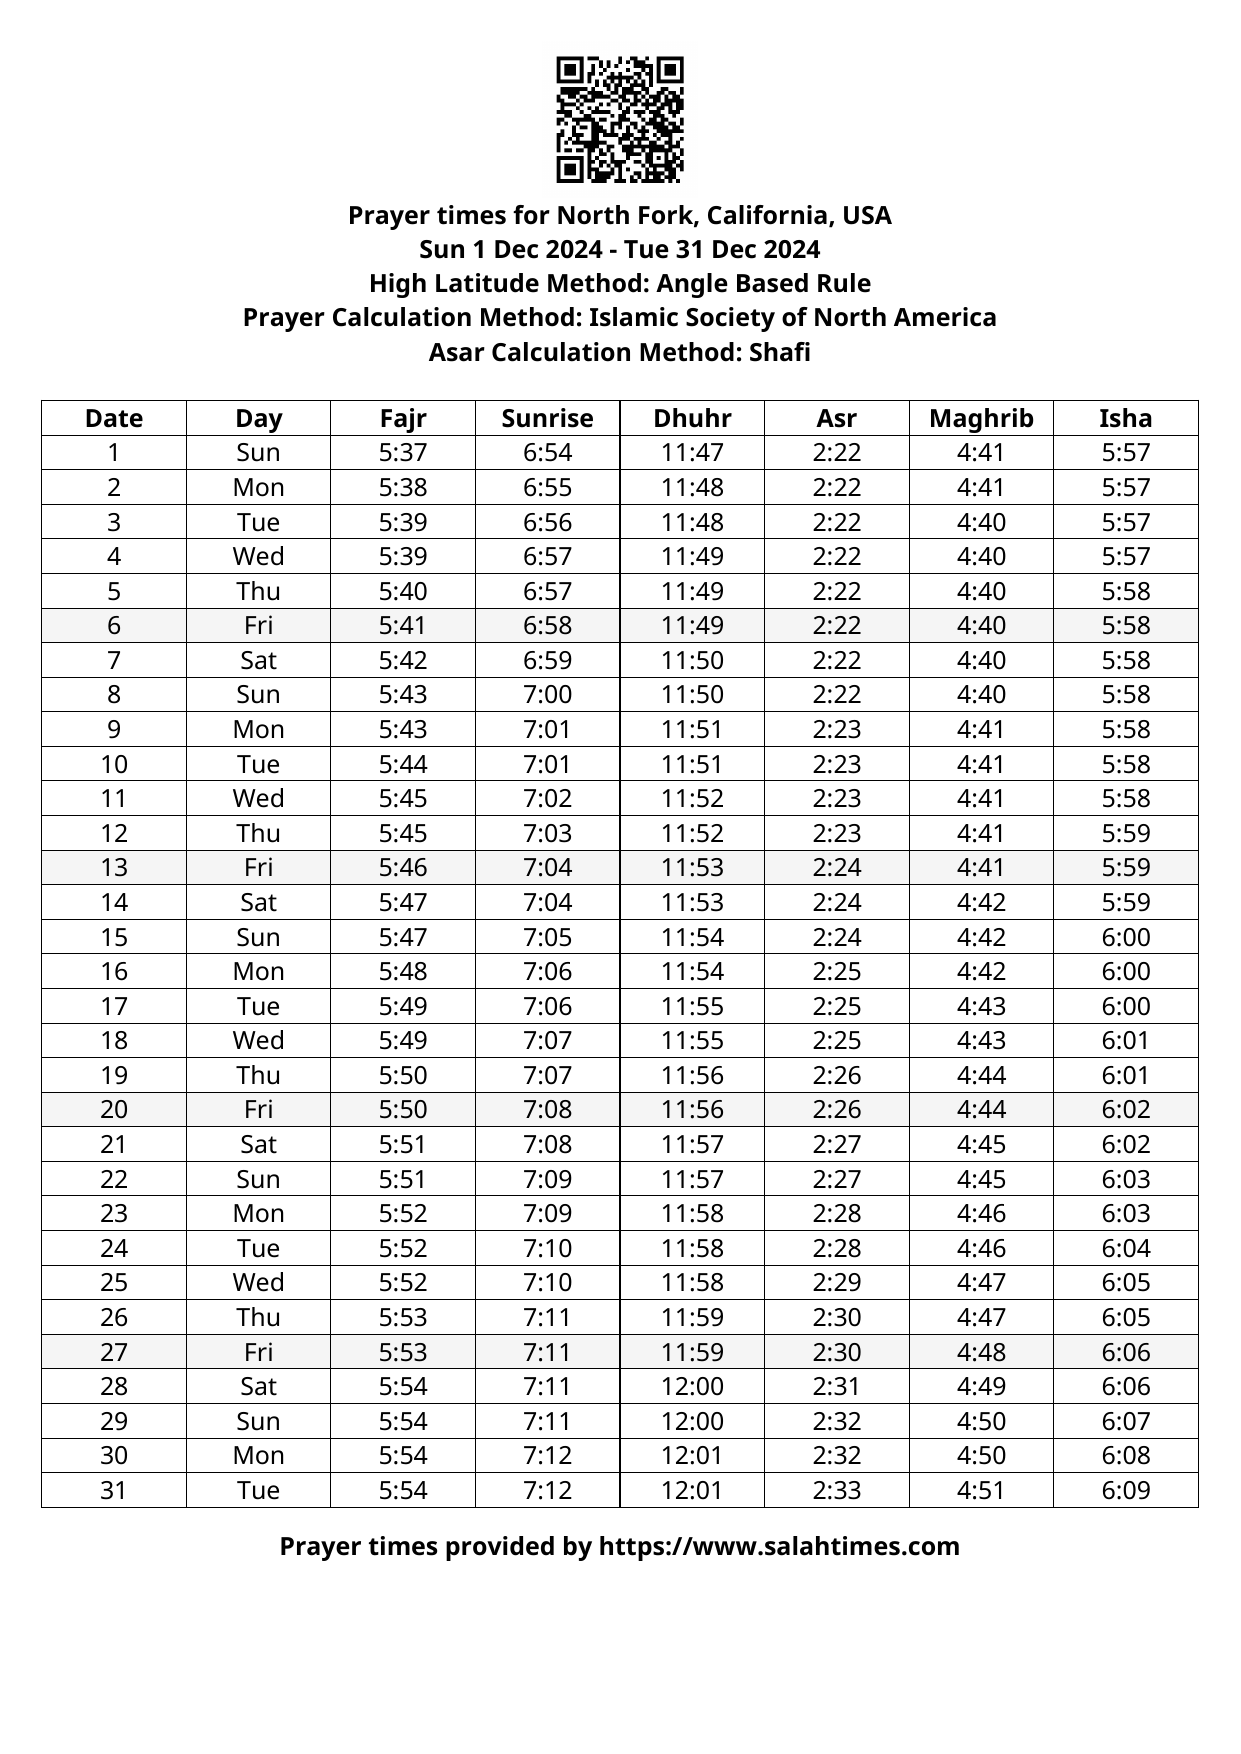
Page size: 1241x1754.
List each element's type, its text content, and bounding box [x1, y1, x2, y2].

table_cell 4:47 [910, 1266, 1053, 1299]
table_cell 2:22 [765, 574, 909, 607]
table_cell 12:01 [621, 1439, 764, 1472]
table_cell 4:50 [910, 1404, 1053, 1437]
table_cell 4:50 [910, 1439, 1053, 1472]
table_cell Sun [187, 920, 330, 953]
table_cell 5:59 [1054, 851, 1198, 884]
table_cell 7:01 [476, 747, 619, 780]
table_cell 11:51 [621, 712, 764, 746]
table_cell 7:10 [476, 1266, 619, 1299]
table_cell 3 [42, 505, 186, 538]
table_cell 2:33 [765, 1473, 909, 1507]
table_cell 4:41 [910, 712, 1053, 746]
table_cell 6:04 [1054, 1231, 1198, 1264]
table_cell 6:58 [476, 609, 619, 642]
table_cell 4:46 [910, 1231, 1053, 1264]
table_cell 6:07 [1054, 1404, 1198, 1437]
table_cell 5:58 [1054, 747, 1198, 780]
table_cell 6:00 [1054, 989, 1198, 1022]
table_cell 7:06 [476, 989, 619, 1022]
table_cell 1 [42, 436, 186, 469]
table_header Asr [765, 401, 909, 434]
table_cell 2:26 [765, 1058, 909, 1092]
table_cell 17 [42, 989, 186, 1022]
table_cell 2:29 [765, 1266, 909, 1299]
table_cell Tue [187, 747, 330, 780]
table_header Day [187, 401, 330, 434]
table_cell 7:11 [476, 1404, 619, 1437]
table_cell 13 [42, 851, 186, 884]
table_cell 11:50 [621, 678, 764, 711]
table_cell 29 [42, 1404, 186, 1437]
table_cell 5:43 [331, 712, 475, 746]
table_cell 7 [42, 643, 186, 677]
table_cell 8 [42, 678, 186, 711]
table_cell Mon [187, 470, 330, 504]
table_cell 4:45 [910, 1162, 1053, 1195]
table_cell 5:49 [331, 989, 475, 1022]
table_cell 7:12 [476, 1473, 619, 1507]
table_cell 4:44 [910, 1058, 1053, 1092]
table_cell 28 [42, 1369, 186, 1403]
table_cell 2:22 [765, 609, 909, 642]
table_cell 11:53 [621, 885, 764, 919]
table_cell 2:22 [765, 539, 909, 573]
table_cell 5:58 [1054, 609, 1198, 642]
table_cell 4 [42, 539, 186, 573]
table_cell 7:08 [476, 1127, 619, 1161]
table_cell 6:05 [1054, 1300, 1198, 1334]
table_cell 5:40 [331, 574, 475, 607]
table_cell 2:22 [765, 643, 909, 677]
table_cell 2:27 [765, 1162, 909, 1195]
table_cell 4:42 [910, 920, 1053, 953]
table_cell 5:39 [331, 505, 475, 538]
table_cell 5:58 [1054, 781, 1198, 815]
table_cell 2:23 [765, 712, 909, 746]
table_cell 4:43 [910, 1024, 1053, 1057]
table_cell Sun [187, 678, 330, 711]
table_cell 4:51 [910, 1473, 1053, 1507]
table_cell 6:55 [476, 470, 619, 504]
text High Latitude Method: Angle Based Rule [42, 266, 1198, 300]
table_cell 12:01 [621, 1473, 764, 1507]
table_cell 4:40 [910, 574, 1053, 607]
table_cell 5:42 [331, 643, 475, 677]
table_cell 14 [42, 885, 186, 919]
table_cell 11:53 [621, 851, 764, 884]
picture [542, 41, 699, 198]
table_cell 11:49 [621, 539, 764, 573]
table_cell 5:54 [331, 1369, 475, 1403]
table_cell 4:40 [910, 678, 1053, 711]
table_cell 11:57 [621, 1127, 764, 1161]
table_cell 4:41 [910, 747, 1053, 780]
table_cell 6:54 [476, 436, 619, 469]
table_cell 4:41 [910, 436, 1053, 469]
table_cell Mon [187, 712, 330, 746]
table_cell 5:47 [331, 885, 475, 919]
table_cell 5:57 [1054, 539, 1198, 573]
table_cell 27 [42, 1335, 186, 1368]
table_cell 11:56 [621, 1058, 764, 1092]
table_cell 12 [42, 816, 186, 849]
table_cell 4:48 [910, 1335, 1053, 1368]
table_cell 6:57 [476, 574, 619, 607]
table_cell 5:57 [1054, 470, 1198, 504]
table_cell 24 [42, 1231, 186, 1264]
table_cell 5:58 [1054, 643, 1198, 677]
table_cell 6:06 [1054, 1369, 1198, 1403]
table_cell 19 [42, 1058, 186, 1092]
table_cell Fri [187, 851, 330, 884]
table_cell 4:41 [910, 781, 1053, 815]
table_cell 2:22 [765, 470, 909, 504]
table_cell 4:41 [910, 470, 1053, 504]
table_cell 22 [42, 1162, 186, 1195]
table_cell 5:54 [331, 1439, 475, 1472]
table_cell 21 [42, 1127, 186, 1161]
table_cell 4:40 [910, 643, 1053, 677]
table_cell 5:52 [331, 1231, 475, 1264]
table_cell 4:42 [910, 954, 1053, 988]
table_cell 7:10 [476, 1231, 619, 1264]
table_cell Sat [187, 885, 330, 919]
table_cell 5:49 [331, 1024, 475, 1057]
table_cell 4:46 [910, 1196, 1053, 1230]
table_cell 6:56 [476, 505, 619, 538]
table_cell 6 [42, 609, 186, 642]
table_cell 7:09 [476, 1196, 619, 1230]
table_cell 11:47 [621, 436, 764, 469]
table_cell 11:55 [621, 1024, 764, 1057]
table_cell 2:23 [765, 781, 909, 815]
table_cell 5:53 [331, 1300, 475, 1334]
table_cell 11:57 [621, 1162, 764, 1195]
table_cell 11:56 [621, 1093, 764, 1126]
table_cell 5:45 [331, 781, 475, 815]
table_cell 5:46 [331, 851, 475, 884]
table_cell 11:50 [621, 643, 764, 677]
table_cell 4:40 [910, 609, 1053, 642]
table_cell 5:37 [331, 436, 475, 469]
table_cell 5:52 [331, 1266, 475, 1299]
table_cell 5:43 [331, 678, 475, 711]
table_cell 7:11 [476, 1335, 619, 1368]
table_cell 11:52 [621, 816, 764, 849]
table_cell 11:48 [621, 470, 764, 504]
table_cell Thu [187, 574, 330, 607]
table_cell Fri [187, 609, 330, 642]
table_cell 5:47 [331, 920, 475, 953]
table_cell 4:49 [910, 1369, 1053, 1403]
table_cell 9 [42, 712, 186, 746]
table_cell 4:40 [910, 505, 1053, 538]
table_cell 2:22 [765, 436, 909, 469]
table_cell Sat [187, 1127, 330, 1161]
table_cell Mon [187, 1439, 330, 1472]
text Prayer Calculation Method: Islamic Society of North America [42, 300, 1198, 334]
table_cell 5:48 [331, 954, 475, 988]
table_cell 2:27 [765, 1127, 909, 1161]
table_cell 5:44 [331, 747, 475, 780]
table_cell 20 [42, 1093, 186, 1126]
table_cell 5:58 [1054, 678, 1198, 711]
table_cell 6:01 [1054, 1058, 1198, 1092]
table_cell 2:24 [765, 851, 909, 884]
table_header Fajr [331, 401, 475, 434]
table_header Isha [1054, 401, 1198, 434]
table_cell 11:48 [621, 505, 764, 538]
table_cell Sun [187, 436, 330, 469]
table_cell 30 [42, 1439, 186, 1472]
table_cell 7:08 [476, 1093, 619, 1126]
table_cell Tue [187, 1473, 330, 1507]
table_header Sunrise [476, 401, 619, 434]
table_cell 31 [42, 1473, 186, 1507]
table_cell 11:49 [621, 574, 764, 607]
table_cell 7:00 [476, 678, 619, 711]
table_cell 6:06 [1054, 1335, 1198, 1368]
table_cell 2:26 [765, 1093, 909, 1126]
table_cell 5:58 [1054, 712, 1198, 746]
table_cell 6:02 [1054, 1127, 1198, 1161]
table_cell 2:30 [765, 1335, 909, 1368]
table_cell 5:59 [1054, 816, 1198, 849]
table_cell 2:28 [765, 1231, 909, 1264]
table_header Date [42, 401, 186, 434]
table_cell Mon [187, 954, 330, 988]
table_cell 5:38 [331, 470, 475, 504]
table_cell 11:59 [621, 1300, 764, 1334]
table_cell Sat [187, 1369, 330, 1403]
table_cell Tue [187, 989, 330, 1022]
table_cell 5:58 [1054, 574, 1198, 607]
table_cell 7:11 [476, 1369, 619, 1403]
table_cell Wed [187, 1266, 330, 1299]
text Sun 1 Dec 2024 - Tue 31 Dec 2024 [42, 232, 1198, 266]
table_cell 11:58 [621, 1231, 764, 1264]
table_cell 5:52 [331, 1196, 475, 1230]
table_cell 7:01 [476, 712, 619, 746]
table_cell 5:51 [331, 1127, 475, 1161]
table_cell 7:07 [476, 1058, 619, 1092]
table_cell 5:57 [1054, 436, 1198, 469]
table_cell 7:03 [476, 816, 619, 849]
table_cell 4:41 [910, 851, 1053, 884]
table_cell 2:24 [765, 920, 909, 953]
table_cell 7:02 [476, 781, 619, 815]
table_cell Wed [187, 1024, 330, 1057]
table_cell 2:22 [765, 678, 909, 711]
table_cell 6:00 [1054, 920, 1198, 953]
table_cell 7:04 [476, 851, 619, 884]
table_cell 6:05 [1054, 1266, 1198, 1299]
text Prayer times provided by https://www.salahtimes.com [42, 1528, 1198, 1563]
table_cell 4:41 [910, 816, 1053, 849]
table_cell Wed [187, 539, 330, 573]
table_cell 11:58 [621, 1196, 764, 1230]
text Asar Calculation Method: Shafi [42, 334, 1198, 368]
table_cell 11:54 [621, 920, 764, 953]
table_cell 6:08 [1054, 1439, 1198, 1472]
table_cell 25 [42, 1266, 186, 1299]
table_cell Sun [187, 1404, 330, 1437]
table_cell 11:59 [621, 1335, 764, 1368]
table_cell 15 [42, 920, 186, 953]
table_cell 2:24 [765, 885, 909, 919]
table_cell 7:12 [476, 1439, 619, 1472]
table_cell 5:54 [331, 1473, 475, 1507]
table_cell 7:07 [476, 1024, 619, 1057]
table_cell Fri [187, 1093, 330, 1126]
table_cell 2:28 [765, 1196, 909, 1230]
table_cell 26 [42, 1300, 186, 1334]
table_cell 11:55 [621, 989, 764, 1022]
table_cell 6:01 [1054, 1024, 1198, 1057]
table_cell 12:00 [621, 1404, 764, 1437]
table_cell 5:57 [1054, 505, 1198, 538]
table_cell 6:57 [476, 539, 619, 573]
table_cell 6:02 [1054, 1093, 1198, 1126]
table_cell Mon [187, 1196, 330, 1230]
table_cell 16 [42, 954, 186, 988]
table_cell 2:25 [765, 1024, 909, 1057]
table_cell 11:49 [621, 609, 764, 642]
table_header Dhuhr [621, 401, 764, 434]
table_cell 11 [42, 781, 186, 815]
table_cell 2 [42, 470, 186, 504]
table_cell 11:58 [621, 1266, 764, 1299]
table_cell Wed [187, 781, 330, 815]
table_cell 5:51 [331, 1162, 475, 1195]
table_cell 10 [42, 747, 186, 780]
table_cell 7:06 [476, 954, 619, 988]
table_cell 5:50 [331, 1058, 475, 1092]
table_cell 2:31 [765, 1369, 909, 1403]
table_cell Fri [187, 1335, 330, 1368]
table_cell 11:54 [621, 954, 764, 988]
table_cell 5:50 [331, 1093, 475, 1126]
table_cell Thu [187, 1058, 330, 1092]
table_cell 4:40 [910, 539, 1053, 573]
table_cell 7:11 [476, 1300, 619, 1334]
table_cell Sun [187, 1162, 330, 1195]
table_cell 5:41 [331, 609, 475, 642]
table_cell Tue [187, 1231, 330, 1264]
table_cell 5:59 [1054, 885, 1198, 919]
table_cell 2:23 [765, 747, 909, 780]
table_cell 7:09 [476, 1162, 619, 1195]
text Prayer times for North Fork, California, USA [42, 198, 1198, 232]
table_cell 2:22 [765, 505, 909, 538]
table_cell 2:32 [765, 1439, 909, 1472]
table_cell 5:39 [331, 539, 475, 573]
table_header Maghrib [910, 401, 1053, 434]
table_cell 18 [42, 1024, 186, 1057]
table_cell 7:04 [476, 885, 619, 919]
table_cell 2:25 [765, 989, 909, 1022]
table_cell 6:09 [1054, 1473, 1198, 1507]
table_cell 12:00 [621, 1369, 764, 1403]
table_cell 6:03 [1054, 1196, 1198, 1230]
table_cell Thu [187, 816, 330, 849]
table_cell 5 [42, 574, 186, 607]
table_cell Tue [187, 505, 330, 538]
table_cell 2:30 [765, 1300, 909, 1334]
table_cell 7:05 [476, 920, 619, 953]
table_cell 4:45 [910, 1127, 1053, 1161]
table_cell 4:43 [910, 989, 1053, 1022]
table_cell 5:45 [331, 816, 475, 849]
table_cell 2:23 [765, 816, 909, 849]
table_cell 4:44 [910, 1093, 1053, 1126]
table_cell 6:00 [1054, 954, 1198, 988]
table_cell 2:32 [765, 1404, 909, 1437]
table_cell 2:25 [765, 954, 909, 988]
table_cell Sat [187, 643, 330, 677]
table_cell 11:51 [621, 747, 764, 780]
table_cell 4:47 [910, 1300, 1053, 1334]
table_cell 4:42 [910, 885, 1053, 919]
table_cell 5:54 [331, 1404, 475, 1437]
table_cell 23 [42, 1196, 186, 1230]
table_cell 6:03 [1054, 1162, 1198, 1195]
table_cell 11:52 [621, 781, 764, 815]
table_cell Thu [187, 1300, 330, 1334]
table_cell 5:53 [331, 1335, 475, 1368]
table_cell 6:59 [476, 643, 619, 677]
